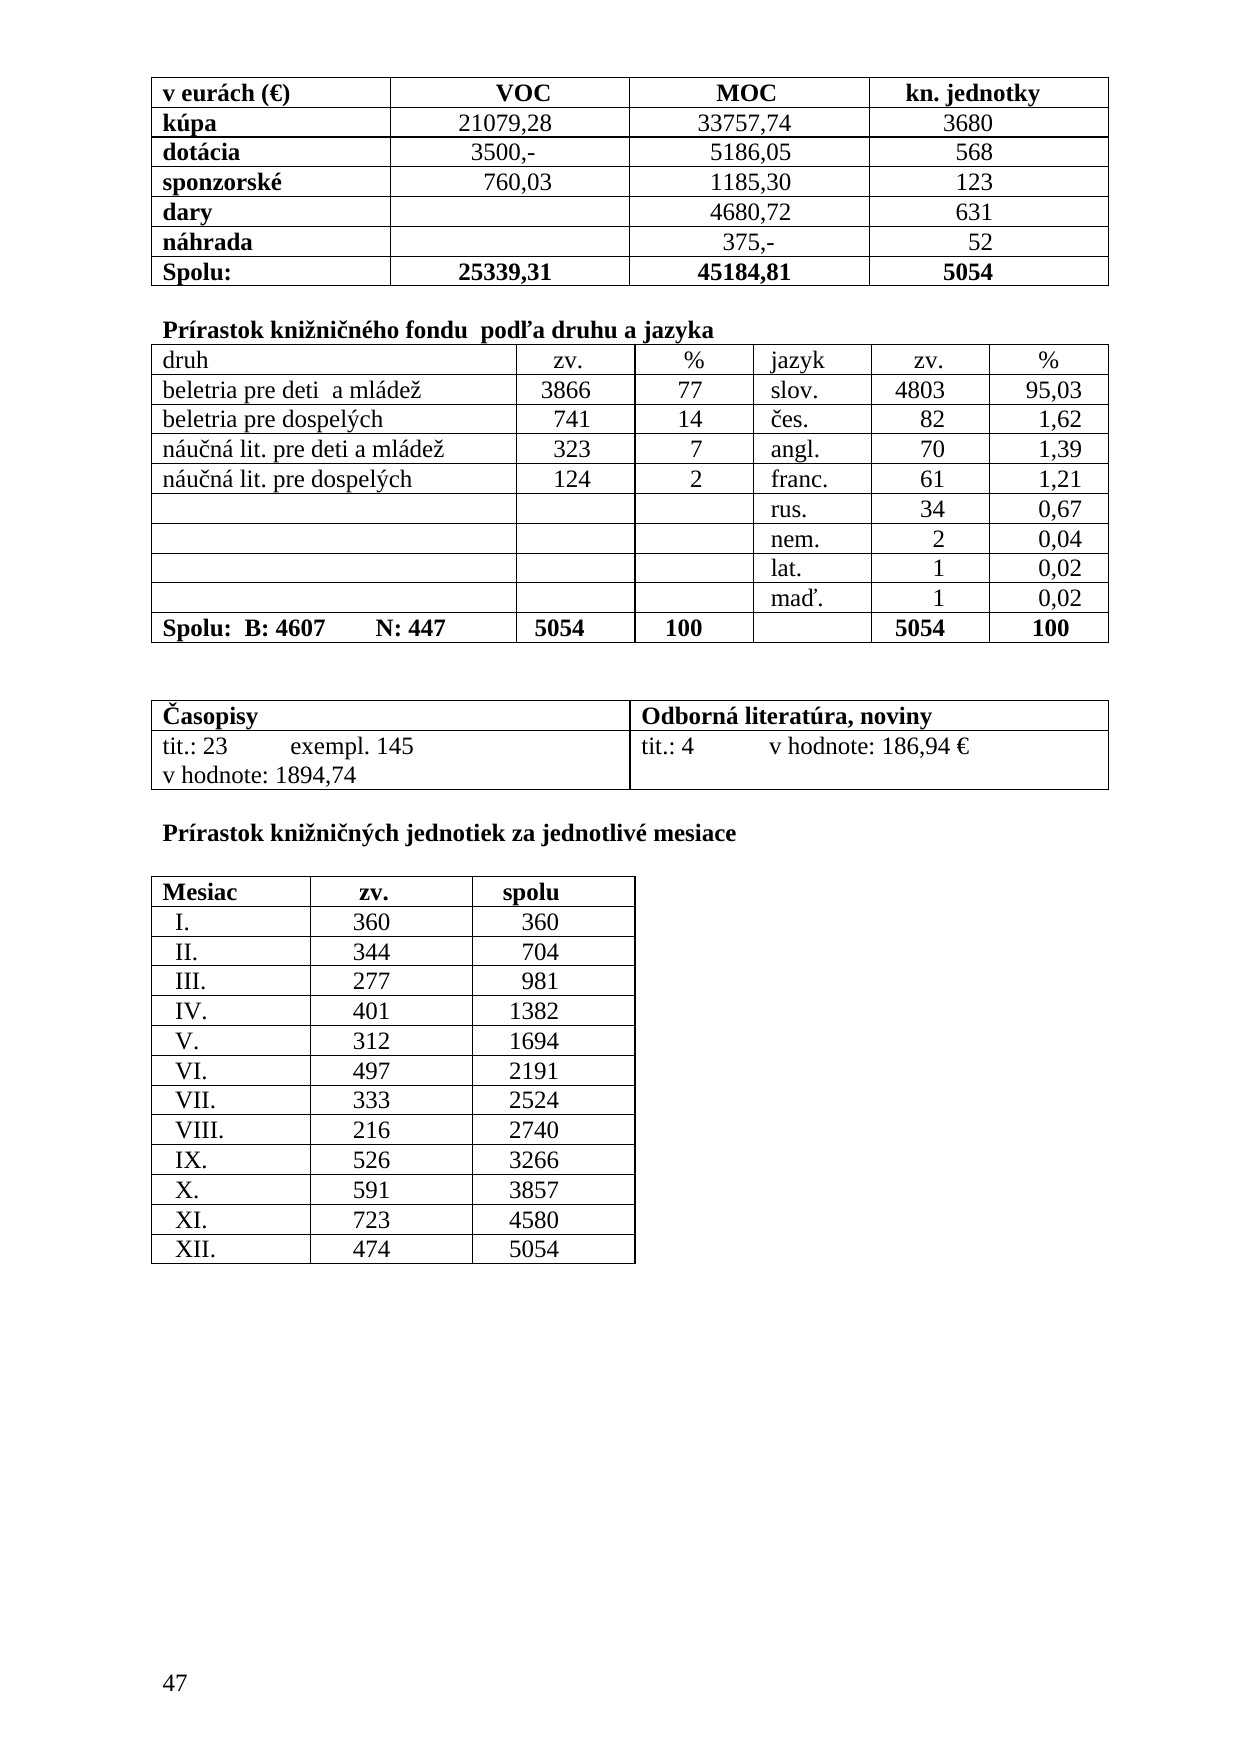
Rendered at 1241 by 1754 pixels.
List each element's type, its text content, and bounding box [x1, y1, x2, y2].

table_cell 591 [311, 1175, 472, 1204]
table_cell 3680 [870, 108, 1108, 136]
table_cell [636, 524, 753, 552]
table_header spolu [473, 877, 634, 906]
table_cell dotácia [152, 138, 390, 166]
table_cell 741 [517, 405, 634, 433]
text Prírastok knižničných jednotiek za jednotlivé mesiace [162, 818, 1139, 847]
table_cell tit.: 23 exempl. 145 v hodnote: 1894,74 [152, 731, 629, 789]
table_cell 21079,28 [391, 108, 629, 136]
table_cell franc. [754, 464, 871, 493]
table_cell [152, 524, 516, 552]
table_cell 4803 [872, 375, 989, 403]
table_cell [152, 494, 516, 523]
table_header % [636, 345, 753, 374]
table_cell 474 [311, 1235, 472, 1263]
table_cell nem. [754, 524, 871, 552]
table_cell náučná lit. pre deti a mládež [152, 434, 516, 463]
table_cell 2 [872, 524, 989, 552]
table_cell 33757,74 [630, 108, 869, 136]
table_cell 123 [870, 167, 1108, 196]
table_cell 631 [870, 197, 1108, 226]
table_header kn. jednotky [870, 78, 1108, 107]
table_cell náhrada [152, 227, 390, 256]
table_cell 1 [872, 583, 989, 612]
table_cell 4680,72 [630, 197, 869, 226]
table_cell 401 [311, 996, 472, 1025]
table_cell [754, 613, 871, 642]
table_cell 981 [473, 966, 634, 995]
table_cell 0,67 [990, 494, 1108, 523]
table_cell 360 [473, 907, 634, 936]
table_cell [391, 197, 629, 226]
table_cell 360 [311, 907, 472, 936]
table_cell [152, 554, 516, 582]
table_cell 277 [311, 966, 472, 995]
table_cell 2 [636, 464, 753, 493]
table_cell 323 [517, 434, 634, 463]
table_cell VIII. [152, 1115, 310, 1144]
table_cell lat. [754, 554, 871, 582]
table_cell 61 [872, 464, 989, 493]
table_cell [636, 583, 753, 612]
table_cell [391, 227, 629, 256]
table_cell 1 [872, 554, 989, 582]
table_cell [517, 494, 634, 523]
table_cell 0,04 [990, 524, 1108, 552]
table_header % [990, 345, 1108, 374]
table_cell [636, 494, 753, 523]
table_cell III. [152, 966, 310, 995]
table_cell sponzorské [152, 167, 390, 196]
table_cell 25339,31 [391, 257, 629, 285]
table_cell tit.: 4 v hodnote: 186,94 € [631, 731, 1108, 789]
table_header VOC [391, 78, 629, 107]
table_cell rus. [754, 494, 871, 523]
table_header jazyk [754, 345, 871, 374]
table_cell [636, 554, 753, 582]
table_cell 100 [636, 613, 753, 642]
table_cell 14 [636, 405, 753, 433]
table_header zv. [311, 877, 472, 906]
table_cell Spolu: B: 4607 N: 447 [152, 613, 516, 642]
table_cell 216 [311, 1115, 472, 1144]
table_cell beletria pre deti a mládež [152, 375, 516, 403]
table_cell 0,02 [990, 583, 1108, 612]
table_cell 7 [636, 434, 753, 463]
table_cell XI. [152, 1205, 310, 1233]
table_cell 344 [311, 937, 472, 965]
table_header v eurách (€) [152, 78, 390, 107]
table_cell 82 [872, 405, 989, 433]
table_cell angl. [754, 434, 871, 463]
table_cell IX. [152, 1145, 310, 1174]
table_cell 1,62 [990, 405, 1108, 433]
table_header zv. [872, 345, 989, 374]
table_cell 3866 [517, 375, 634, 403]
table_cell 526 [311, 1145, 472, 1174]
table_cell [152, 583, 516, 612]
table_header Časopisy [152, 701, 629, 730]
table_cell 3266 [473, 1145, 634, 1174]
table_cell VII. [152, 1086, 310, 1114]
table_cell 95,03 [990, 375, 1108, 403]
table_cell slov. [754, 375, 871, 403]
table_cell 497 [311, 1056, 472, 1084]
table_cell XII. [152, 1235, 310, 1263]
table_cell II. [152, 937, 310, 965]
text Prírastok knižničného fondu podľa druhu a jazyka [162, 315, 1139, 344]
table_cell 3857 [473, 1175, 634, 1204]
table_cell [517, 554, 634, 582]
table_cell Spolu: [152, 257, 390, 285]
table_cell beletria pre dospelých [152, 405, 516, 433]
table_cell 34 [872, 494, 989, 523]
table_cell 1382 [473, 996, 634, 1025]
table_cell 568 [870, 138, 1108, 166]
table_cell IV. [152, 996, 310, 1025]
table_cell 4580 [473, 1205, 634, 1233]
table_cell V. [152, 1026, 310, 1055]
table_header Odborná literatúra, noviny [631, 701, 1108, 730]
table_cell 2740 [473, 1115, 634, 1144]
table_header druh [152, 345, 516, 374]
table_cell 5054 [473, 1235, 634, 1263]
table_cell dary [152, 197, 390, 226]
table_cell 5054 [870, 257, 1108, 285]
table_cell 1185,30 [630, 167, 869, 196]
table_cell 760,03 [391, 167, 629, 196]
table_cell čes. [754, 405, 871, 433]
table_cell 124 [517, 464, 634, 493]
table_cell maď. [754, 583, 871, 612]
table_cell 333 [311, 1086, 472, 1114]
table_cell 312 [311, 1026, 472, 1055]
table_cell 5186,05 [630, 138, 869, 166]
table_cell I. [152, 907, 310, 936]
table_cell 1694 [473, 1026, 634, 1055]
table_cell 70 [872, 434, 989, 463]
table_cell [517, 524, 634, 552]
table_cell 375,- [630, 227, 869, 256]
table_cell X. [152, 1175, 310, 1204]
table_cell 2191 [473, 1056, 634, 1084]
table_cell 2524 [473, 1086, 634, 1114]
table_cell kúpa [152, 108, 390, 136]
table_cell 704 [473, 937, 634, 965]
table_cell 100 [990, 613, 1108, 642]
table_header MOC [630, 78, 869, 107]
table_cell 5054 [872, 613, 989, 642]
table_cell 1,39 [990, 434, 1108, 463]
table_cell náučná lit. pre dospelých [152, 464, 516, 493]
table_cell 52 [870, 227, 1108, 256]
table_cell 723 [311, 1205, 472, 1233]
table_cell 45184,81 [630, 257, 869, 285]
table_header zv. [517, 345, 634, 374]
table_cell 0,02 [990, 554, 1108, 582]
table_cell 77 [636, 375, 753, 403]
table_cell VI. [152, 1056, 310, 1084]
table_cell [517, 583, 634, 612]
table_cell 1,21 [990, 464, 1108, 493]
table_cell 5054 [517, 613, 634, 642]
table_cell 3500,- [391, 138, 629, 166]
table_header Mesiac [152, 877, 310, 906]
